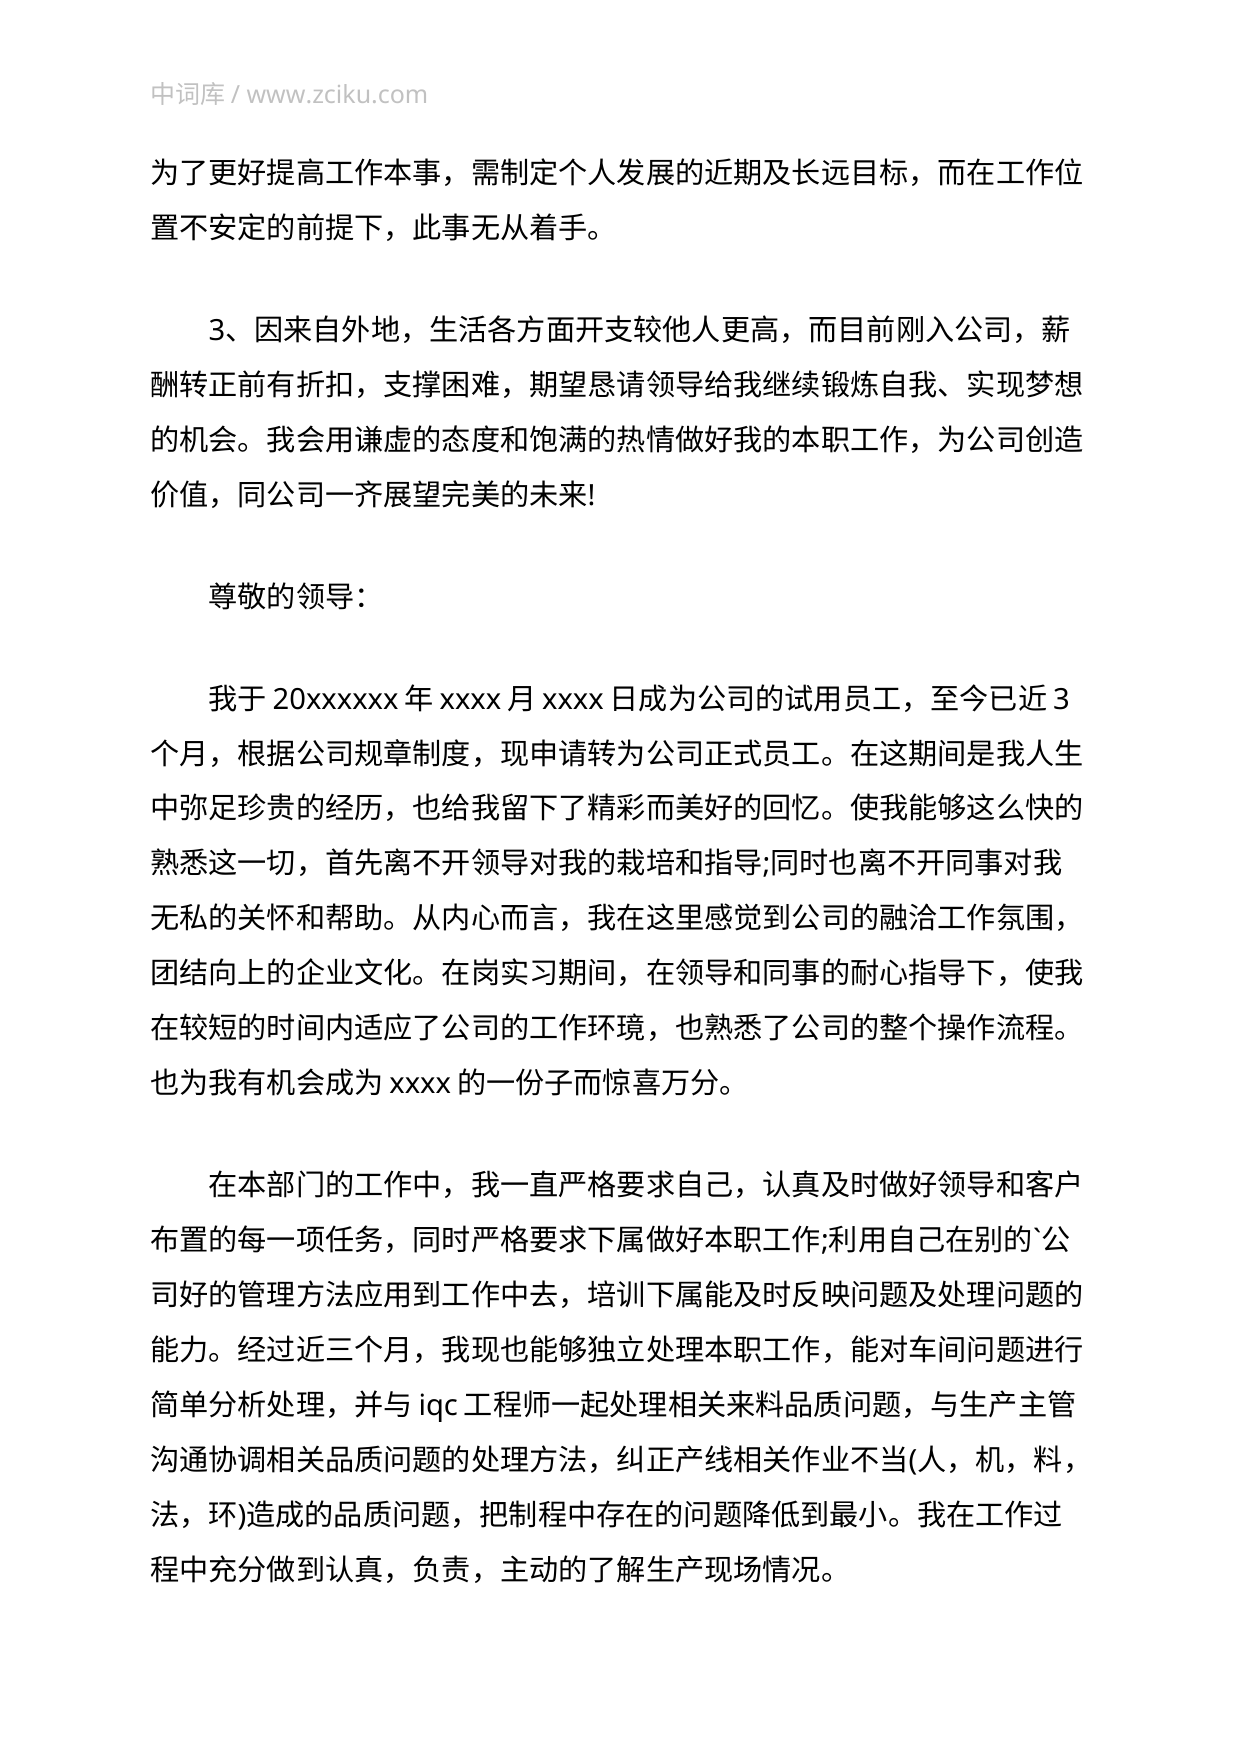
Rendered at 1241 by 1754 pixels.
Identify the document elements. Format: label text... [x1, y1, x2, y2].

text 在本部门的工作中，我一直严格要求自己，认真及时做好领导和客户布置的每一项任务，同时严格要求下属做好本职工作;利用自己在别的`公司好的管理方法应用到工作中去，培训下属能及时反映问题及处理问题的能力。经过近三个月，我现也能够独立处理本职工作，能对车间问题进行简单分析处理，并与iqc工程师一起处理相关来料品质问题，与生产主管沟通协调相关品质问题的处理方法，纠正产线相关作业不当(人，机，料，法，环)造成的品质问题，把制程中存在的问题降低到最小。我在工作过程中充分做到认真，负责，主动的了解生产现场情况。 [150, 1162, 1090, 1589]
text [150, 150, 1090, 247]
text 我于20xxxxxx年xxxx月xxxx日成为公司的试用员工，至今已近3个月，根据公司规章制度，现申请转为公司正式员工。在这期间是我人生中弥足珍贵的经历，也给我留下了精彩而美好的回忆。使我能够这么快的熟悉这一切，首先离不开领导对我的栽培和指导;同时也离不开同事对我无私的关怀和帮助。从内心而言，我在这里感觉到公司的融洽工作氛围，团结向上的企业文化。在岗实习期间，在领导和同事的耐心指导下，使我在较短的时间内适应了公司的工作环璄，也熟悉了公司的整个操作流程。也为我有机会成为xxxx的一份子而惊喜万分。 [150, 675, 1090, 1102]
text 尊敬的领导： [150, 573, 1090, 616]
text 3、因来自外地，生活各方面开支较他人更高，而目前刚入公司，薪酬转正前有折扣，支撑困难，期望恳请领导给我继续锻炼自我、实现梦想的机会。我会用谦虚的态度和饱满的热情做好我的本职工作，为公司创造价值，同公司一齐展望完美的未来! [150, 307, 1090, 514]
